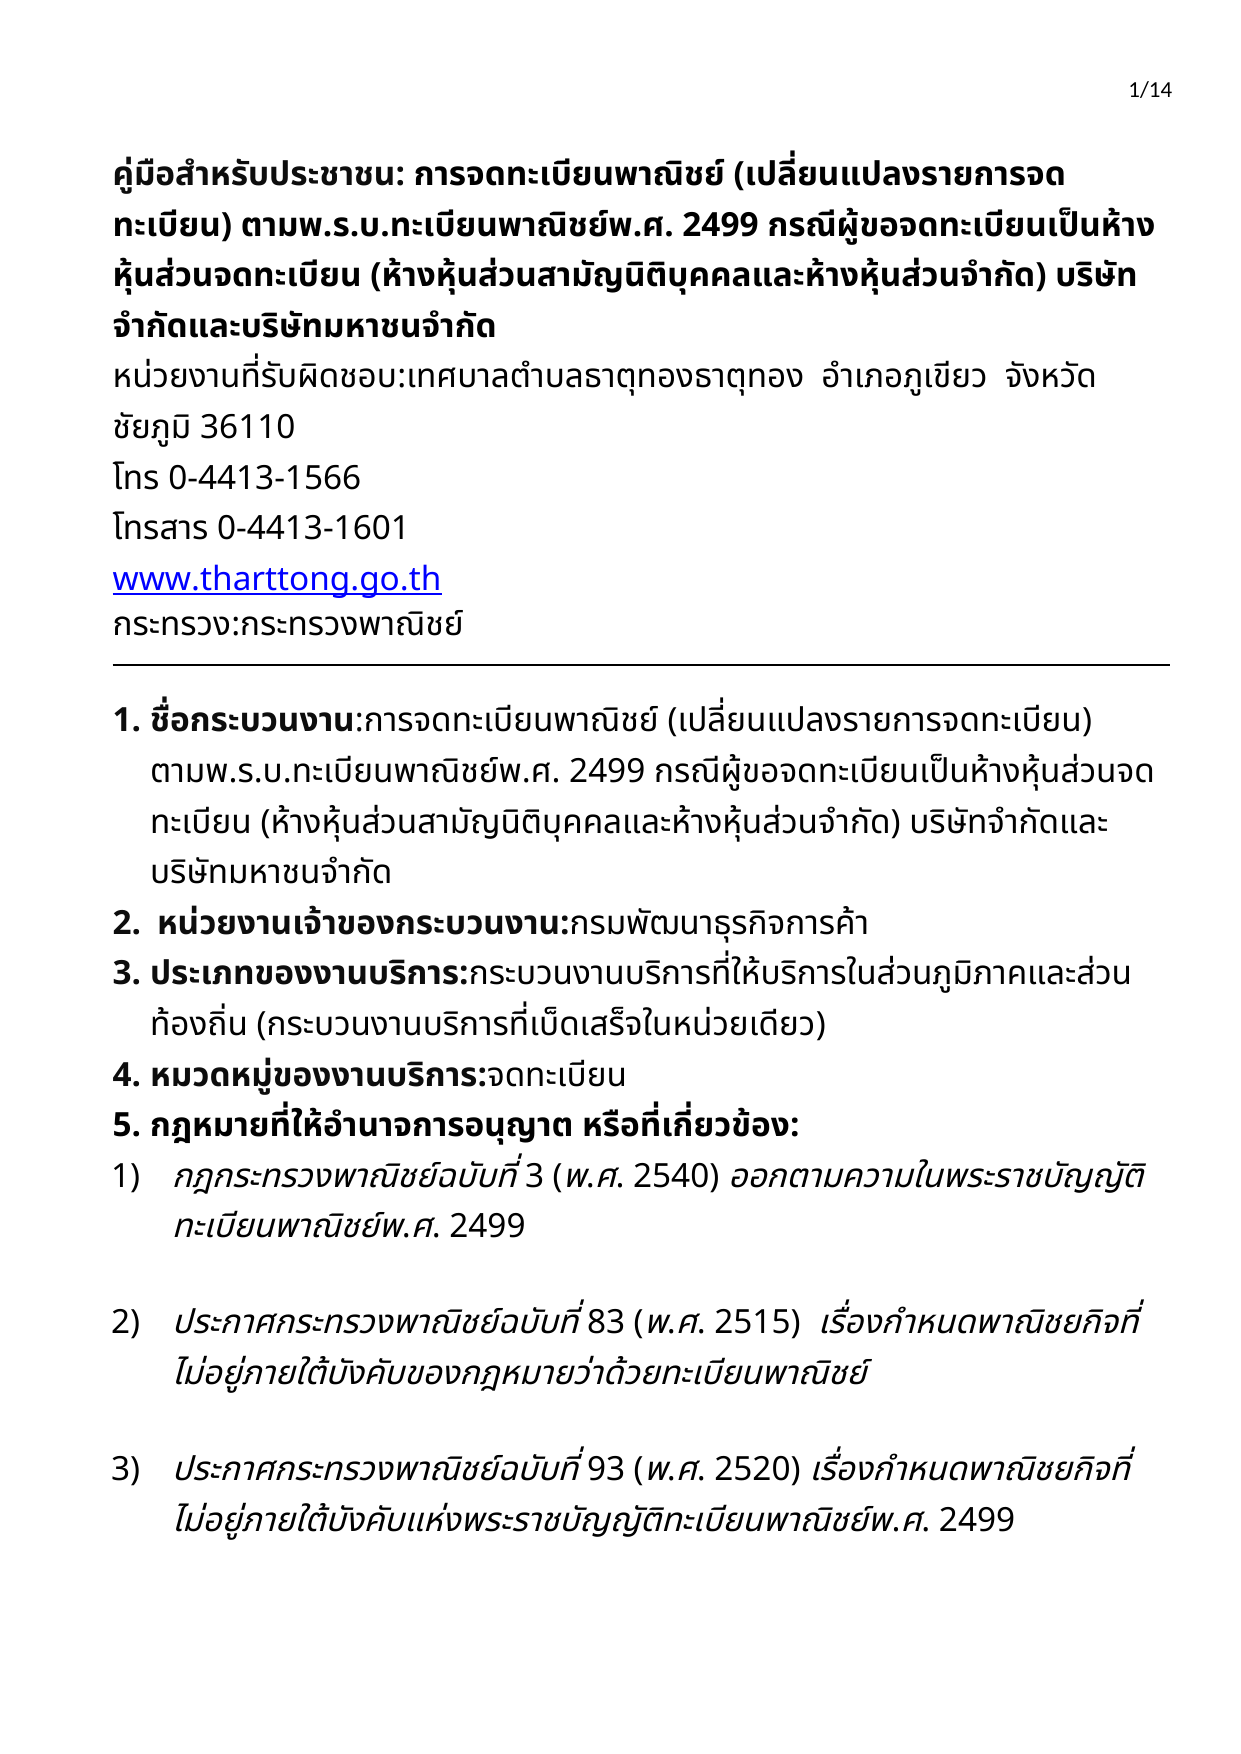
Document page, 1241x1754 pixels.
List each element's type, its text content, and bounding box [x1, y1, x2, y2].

table_cell 2) [90, 1298, 160, 1445]
list ประเภทของงานบริการ:กระบวนงานบริการที่ให้บริการในส่วนภูมิภาคและส่วนท้องถิ่น (กระบวนงานบริการที่เบ็ดเสร็จในหน่วยเดียว) [112, 949, 1172, 1050]
table_cell 3) [90, 1445, 160, 1591]
table_header 1) [90, 1152, 160, 1298]
text โทร 0-4413-1566 [112, 453, 1172, 504]
table_cell ประกาศกระทรวงพาณิชย์ฉบับที่ 83 (พ.ศ. 2515) เรื่องกำหนดพาณิชยกิจที่ไม่อยู่ภายใต้บังคับของกฎหมายว่าด้วยทะเบียนพาณิชย์ [160, 1298, 1164, 1445]
list หน่วยงานเจ้าของกระบวนงาน:กรมพัฒนาธุรกิจการค้า [112, 898, 1172, 949]
text หน่วยงานที่รับผิดชอบ:เทศบาลตำบลธาตุทองธาตุทอง อำเภอภูเขียว จังหวัดชัยภูมิ 36110 [112, 352, 1172, 453]
text กระทรวง:กระทรวงพาณิชย์ [112, 600, 1172, 651]
table_cell ประกาศกระทรวงพาณิชย์ฉบับที่ 93 (พ.ศ. 2520) เรื่องกำหนดพาณิชยกิจที่ไม่อยู่ภายใต้บังคับแห่งพระราชบัญญัติทะเบียนพาณิชย์พ.ศ. 2499 [160, 1445, 1164, 1591]
text คู่มือสำหรับประชาชน: การจดทะเบียนพาณิชย์ (เปลี่ยนแปลงรายการจดทะเบียน) ตามพ.ร.บ.ทะเบียนพาณิชย์พ.ศ. 2499 กรณีผู้ขอจดทะเบียนเป็นห้างหุ้นส่วนจดทะเบียน (ห้างหุ้นส่วนสามัญนิติบุคคลและห้างหุ้นส่วนจำกัด) บริษัทจำกัดและบริษัทมหาชนจำกัด [112, 150, 1172, 352]
text www.tharttong.go.th [112, 555, 1172, 600]
list หมวดหมู่ของงานบริการ:จดทะเบียน [112, 1050, 1172, 1101]
table_header กฎกระทรวงพาณิชย์ฉบับที่ 3 (พ.ศ. 2540) ออกตามความในพระราชบัญญัติทะเบียนพาณิชย์พ.ศ. 2499 [160, 1152, 1164, 1298]
list กฎหมายที่ให้อำนาจการอนุญาต หรือที่เกี่ยวข้อง: [112, 1101, 1172, 1152]
list ชื่อกระบวนงาน:การจดทะเบียนพาณิชย์ (เปลี่ยนแปลงรายการจดทะเบียน) ตามพ.ร.บ.ทะเบียนพาณิชย์พ.ศ. 2499 กรณีผู้ขอจดทะเบียนเป็นห้างหุ้นส่วนจดทะเบียน (ห้างหุ้นส่วนสามัญนิติบุคคลและห้างหุ้นส่วนจำกัด) บริษัทจำกัดและบริษัทมหาชนจำกัด [112, 696, 1172, 898]
text โทรสาร 0-4413-1601 [112, 504, 1172, 555]
